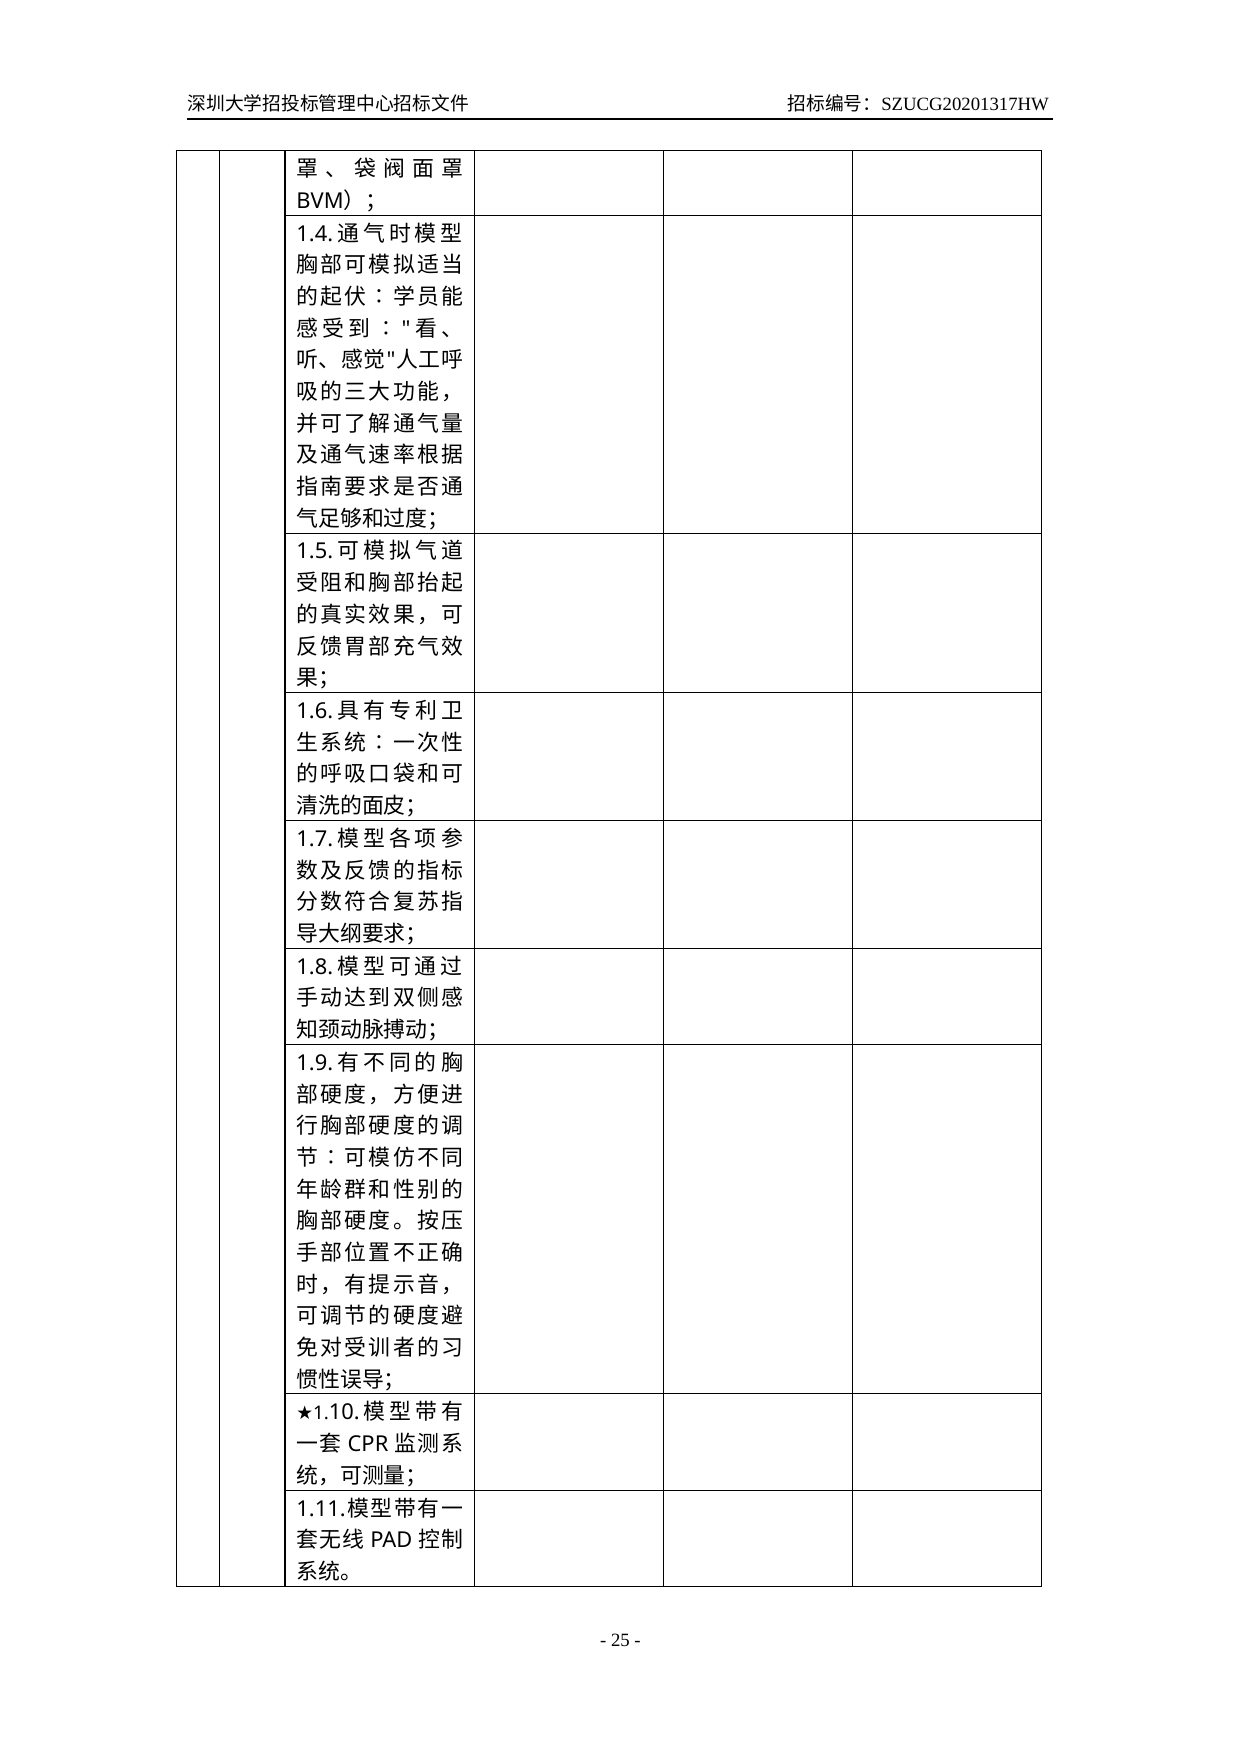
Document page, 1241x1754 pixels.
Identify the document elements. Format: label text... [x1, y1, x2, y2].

table_cell [475, 534, 663, 692]
table_cell [853, 949, 1041, 1044]
table_cell [475, 693, 663, 820]
table_cell [664, 216, 852, 532]
table_cell [853, 693, 1041, 820]
table_cell 1.4.通气时模型胸部可模拟适当的起伏∶学员能感受到∶"看、听、感觉"人工呼吸的三大功能，并可了解通气量及通气速率根据指南要求是否通气足够和过度； [286, 216, 474, 532]
table_cell [664, 1394, 852, 1489]
table_cell [853, 1491, 1041, 1586]
table_cell [853, 821, 1041, 948]
table_cell [475, 151, 663, 214]
table_cell [664, 821, 852, 948]
table_cell 1.5.可模拟气道受阻和胸部抬起的真实效果，可反馈胃部充气效果； [286, 534, 474, 692]
table_cell [664, 949, 852, 1044]
table_cell ★1.10.模型带有一套CPR监测系统，可测量； [286, 1394, 474, 1489]
table_cell [475, 949, 663, 1044]
table_cell 1.7.模型各项参数及反馈的指标分数符合复苏指导大纲要求； [286, 821, 474, 948]
table_cell [853, 1394, 1041, 1489]
table_cell 1.8.模型可通过手动达到双侧感知颈动脉搏动； [286, 949, 474, 1044]
table_cell 1.11.模型带有一套无线PAD控制系统。 [286, 1491, 474, 1586]
table_cell [475, 821, 663, 948]
table_cell [664, 534, 852, 692]
table_cell [475, 1045, 663, 1393]
table_cell 1.6.具有专利卫生系统∶一次性的呼吸口袋和可清洗的面皮； [286, 693, 474, 820]
table_cell [853, 151, 1041, 214]
table_cell [853, 1045, 1041, 1393]
table_cell [664, 1491, 852, 1586]
table_cell [853, 534, 1041, 692]
table_cell [664, 1045, 852, 1393]
table_cell [664, 693, 852, 820]
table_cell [286, 151, 474, 214]
table_cell [475, 1394, 663, 1489]
table_cell [853, 216, 1041, 532]
table_cell [475, 1491, 663, 1586]
table_cell 1.9.有不同的胸部硬度，方便进行胸部硬度的调节∶可模仿不同年龄群和性别的胸部硬度。按压手部位置不正确时，有提示音，可调节的硬度避免对受训者的习惯性误导； [286, 1045, 474, 1393]
table_cell [475, 216, 663, 532]
table_cell [664, 151, 852, 214]
